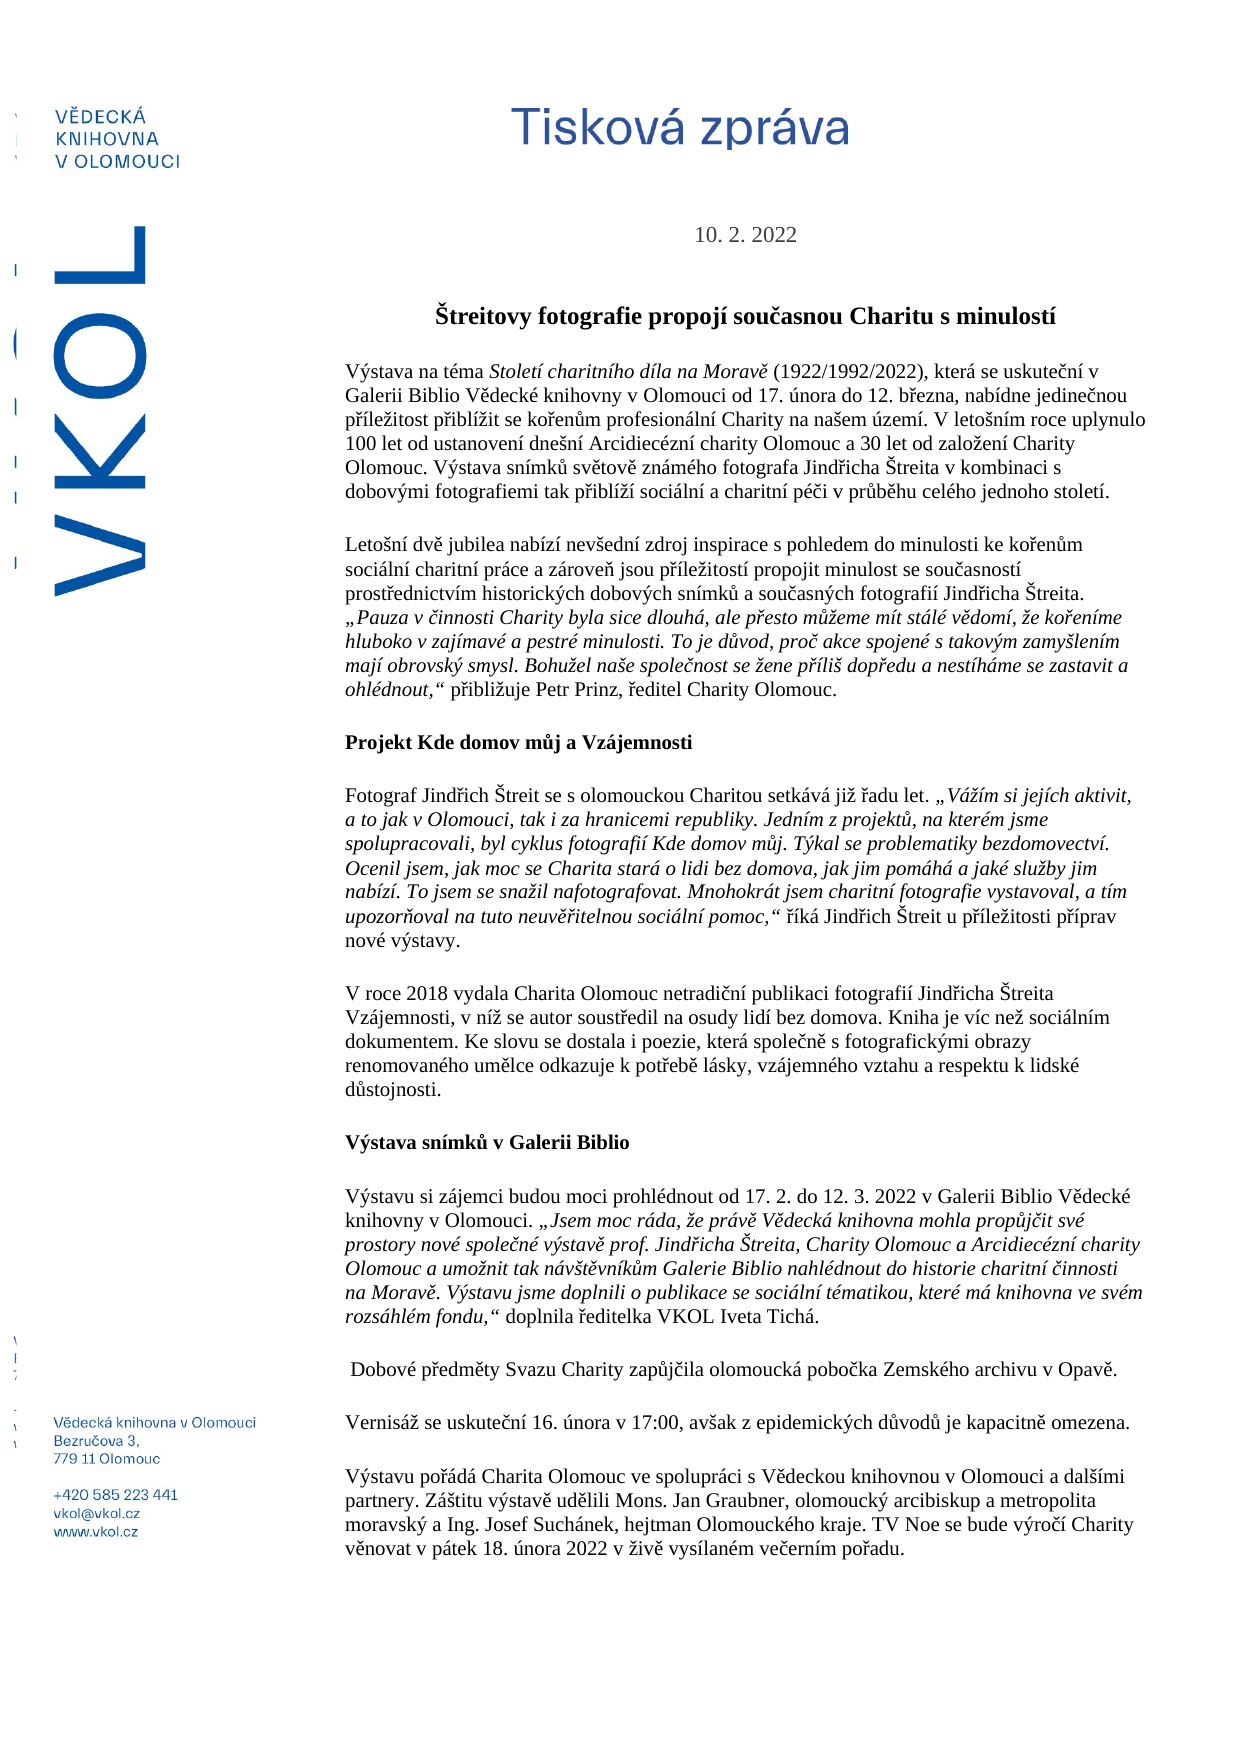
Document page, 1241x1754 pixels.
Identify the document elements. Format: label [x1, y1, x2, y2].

picture [445, 102, 917, 150]
picture [0, 36, 297, 1552]
